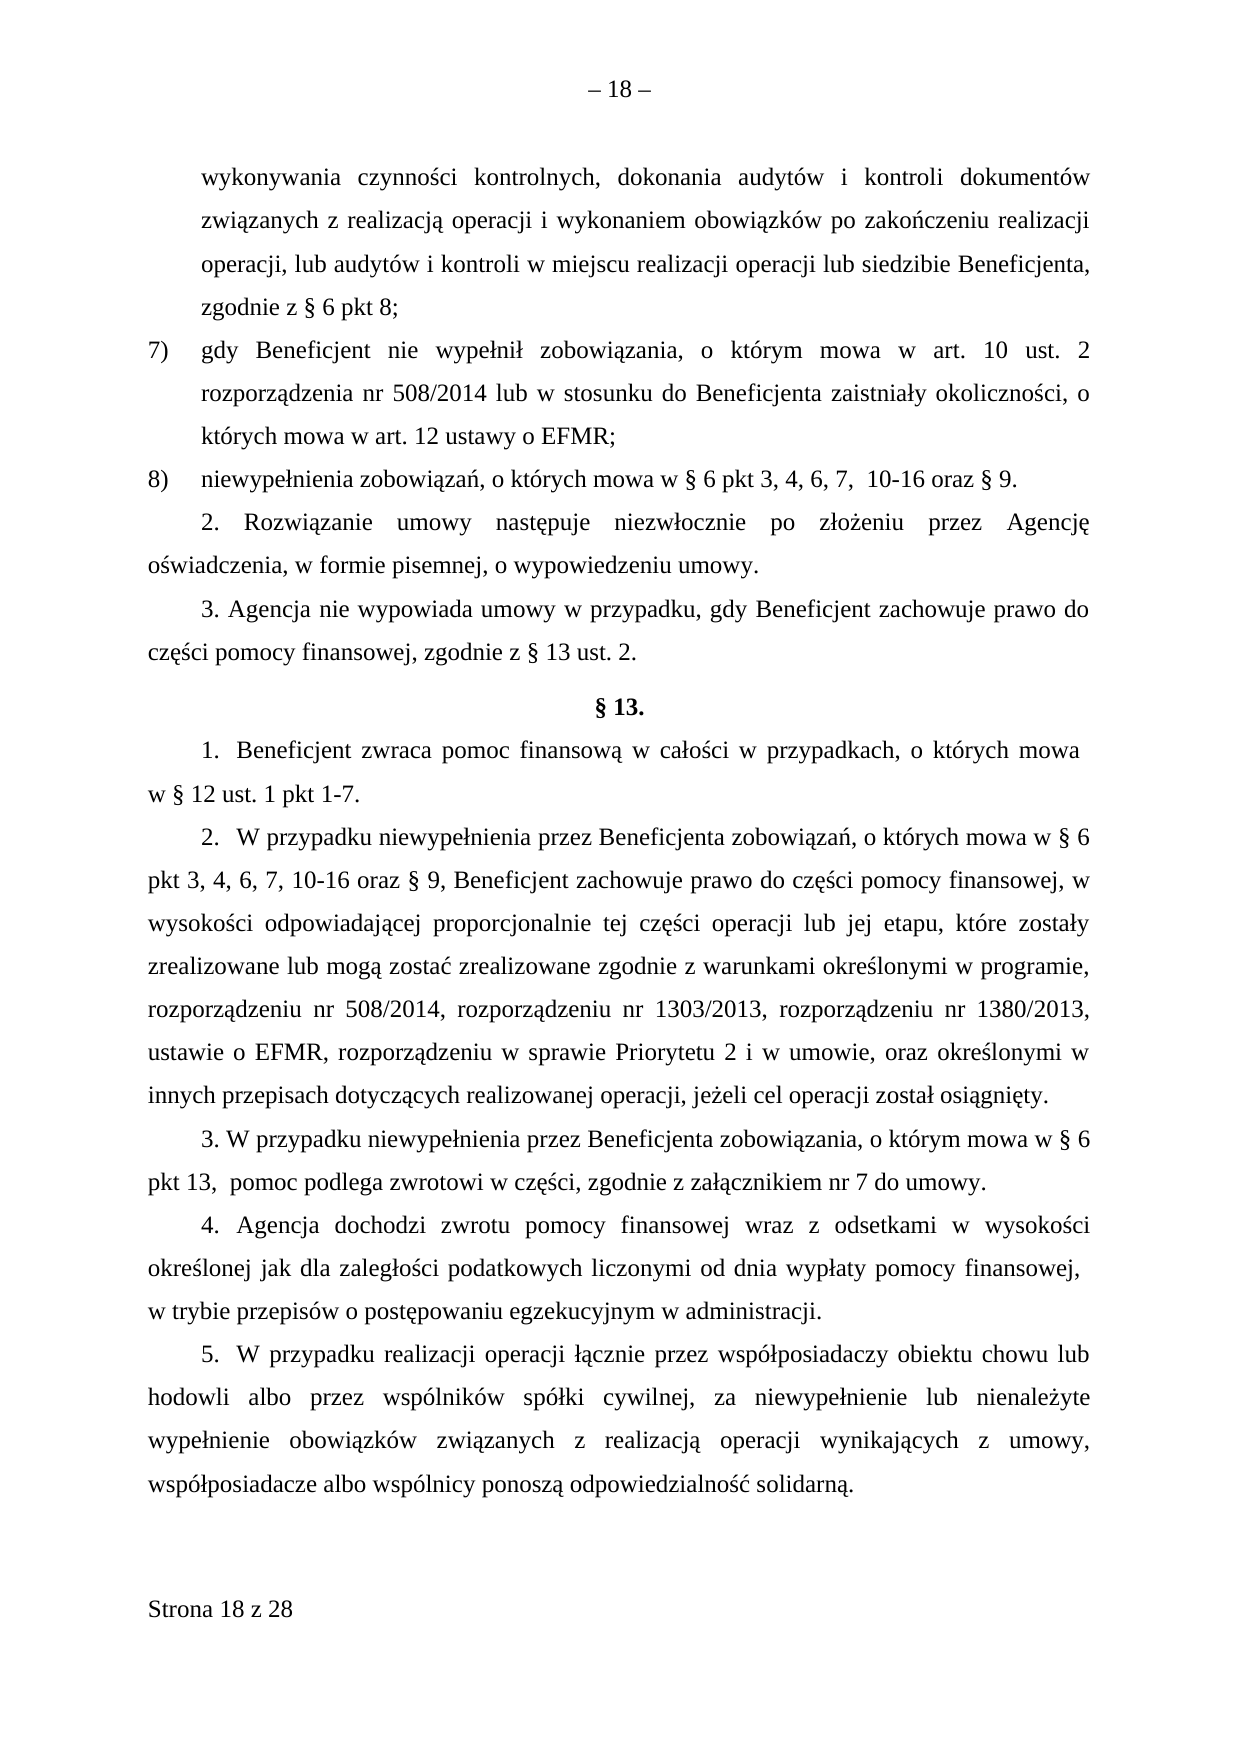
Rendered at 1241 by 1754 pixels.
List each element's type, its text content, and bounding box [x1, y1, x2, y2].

text 4. Agencja dochodzi zwrotu pomocy finansowej wraz z odsetkami w wysokości określonej jak dla zaległości podatkowych liczonymi od dnia wypłaty pomocy finansowej, w trybie przepisów o postępowaniu egzekucyjnym w administracji. [148, 1210, 1091, 1325]
text 2. Rozwiązanie umowy następuje niezwłocznie po złożeniu przez Agencję oświadczenia, w formie pisemnej, o wypowiedzeniu umowy. [148, 507, 1091, 579]
text 2. W przypadku niewypełnienia przez Beneficjenta zobowiązań, o których mowa w § 6 pkt 3, 4, 6, 7, 10-16 oraz § 9, Beneficjent zachowuje prawo do części pomocy finansowej, w wysokości odpowiadającej proporcjonalnie tej części operacji lub jej etapu, które zostały zrealizowane lub mogą zostać zrealizowane zgodnie z warunkami określonymi w programie, rozporządzeniu nr 508/2014, rozporządzeniu nr 1303/2013, rozporządzeniu nr 1380/2013, ustawie o EFMR, rozporządzeniu w sprawie Priorytetu 2 i w umowie, oraz określonymi w innych przepisach dotyczących realizowanej operacji, jeżeli cel operacji został osiągnięty. [148, 822, 1091, 1109]
text 3. Agencja nie wypowiada umowy w przypadku, gdy Beneficjent zachowuje prawo do części pomocy finansowej, zgodnie z § 13 ust. 2. [148, 594, 1091, 666]
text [148, 162, 1091, 321]
text 5. W przypadku realizacji operacji łącznie przez współposiadaczy obiektu chowu lub hodowli albo przez wspólników spółki cywilnej, za niewypełnienie lub nienależyte wypełnienie obowiązków związanych z realizacją operacji wynikających z umowy, współposiadacze albo wspólnicy ponoszą odpowiedzialność solidarną. [148, 1339, 1091, 1497]
text 1. Beneficjent zwraca pomoc finansową w całości w przypadkach, o których mowa w § 12 ust. 1 pkt 1-7. [148, 736, 1091, 807]
text § 13. [148, 692, 1091, 721]
text 7) gdy Beneficjent nie wypełnił zobowiązania, o którym mowa w art. 10 ust. 2 rozporządzenia nr 508/2014 lub w stosunku do Beneficjenta zaistniały okoliczności, o których mowa w art. 12 ustawy o EFMR; [148, 335, 1091, 450]
text 8) niewypełnienia zobowiązań, o których mowa w § 6 pkt 3, 4, 6, 7, 10-16 oraz § 9. [148, 464, 1091, 493]
text 3. W przypadku niewypełnienia przez Beneficjenta zobowiązania, o którym mowa w § 6 pkt 13, pomoc podlega zwrotowi w części, zgodnie z załącznikiem nr 7 do umowy. [148, 1124, 1091, 1196]
